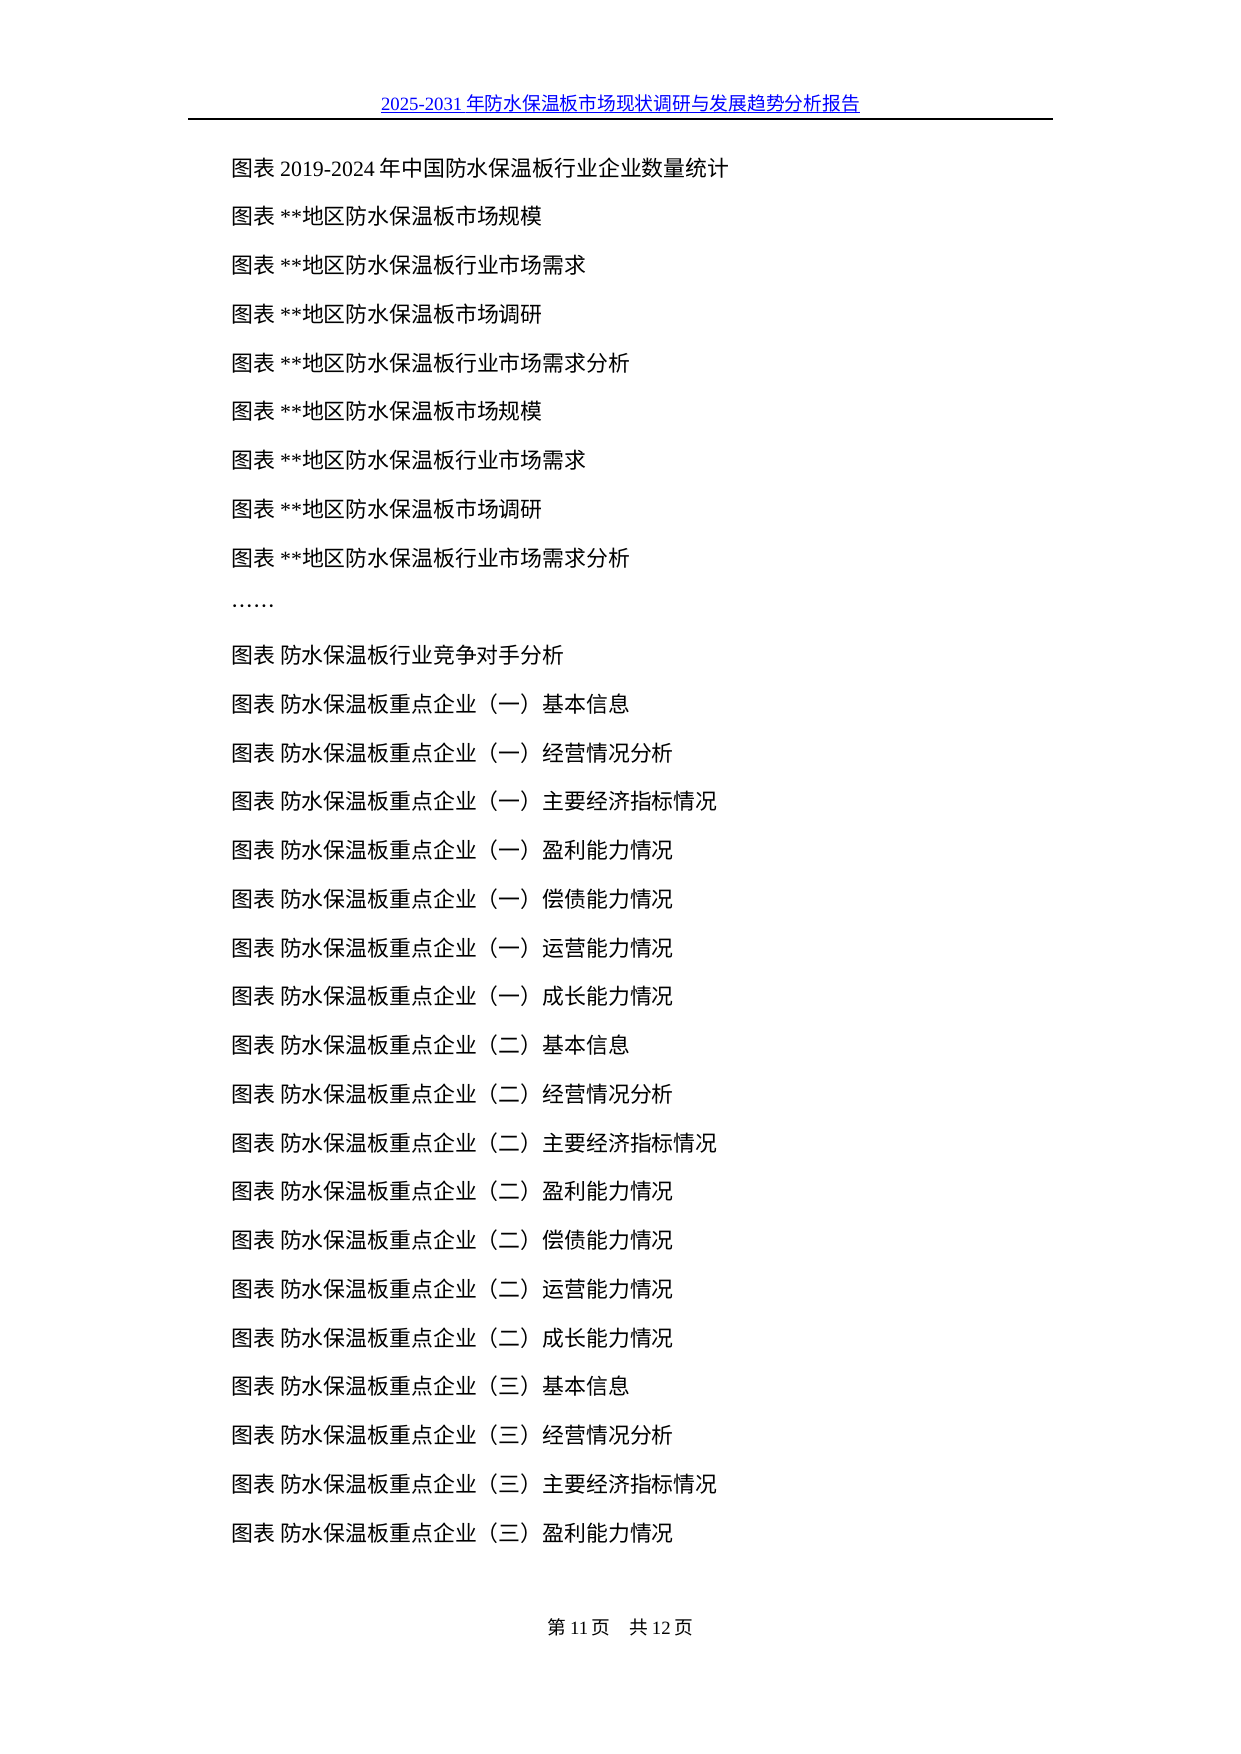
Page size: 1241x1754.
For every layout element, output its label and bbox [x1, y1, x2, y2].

text [187, 150, 1053, 1548]
